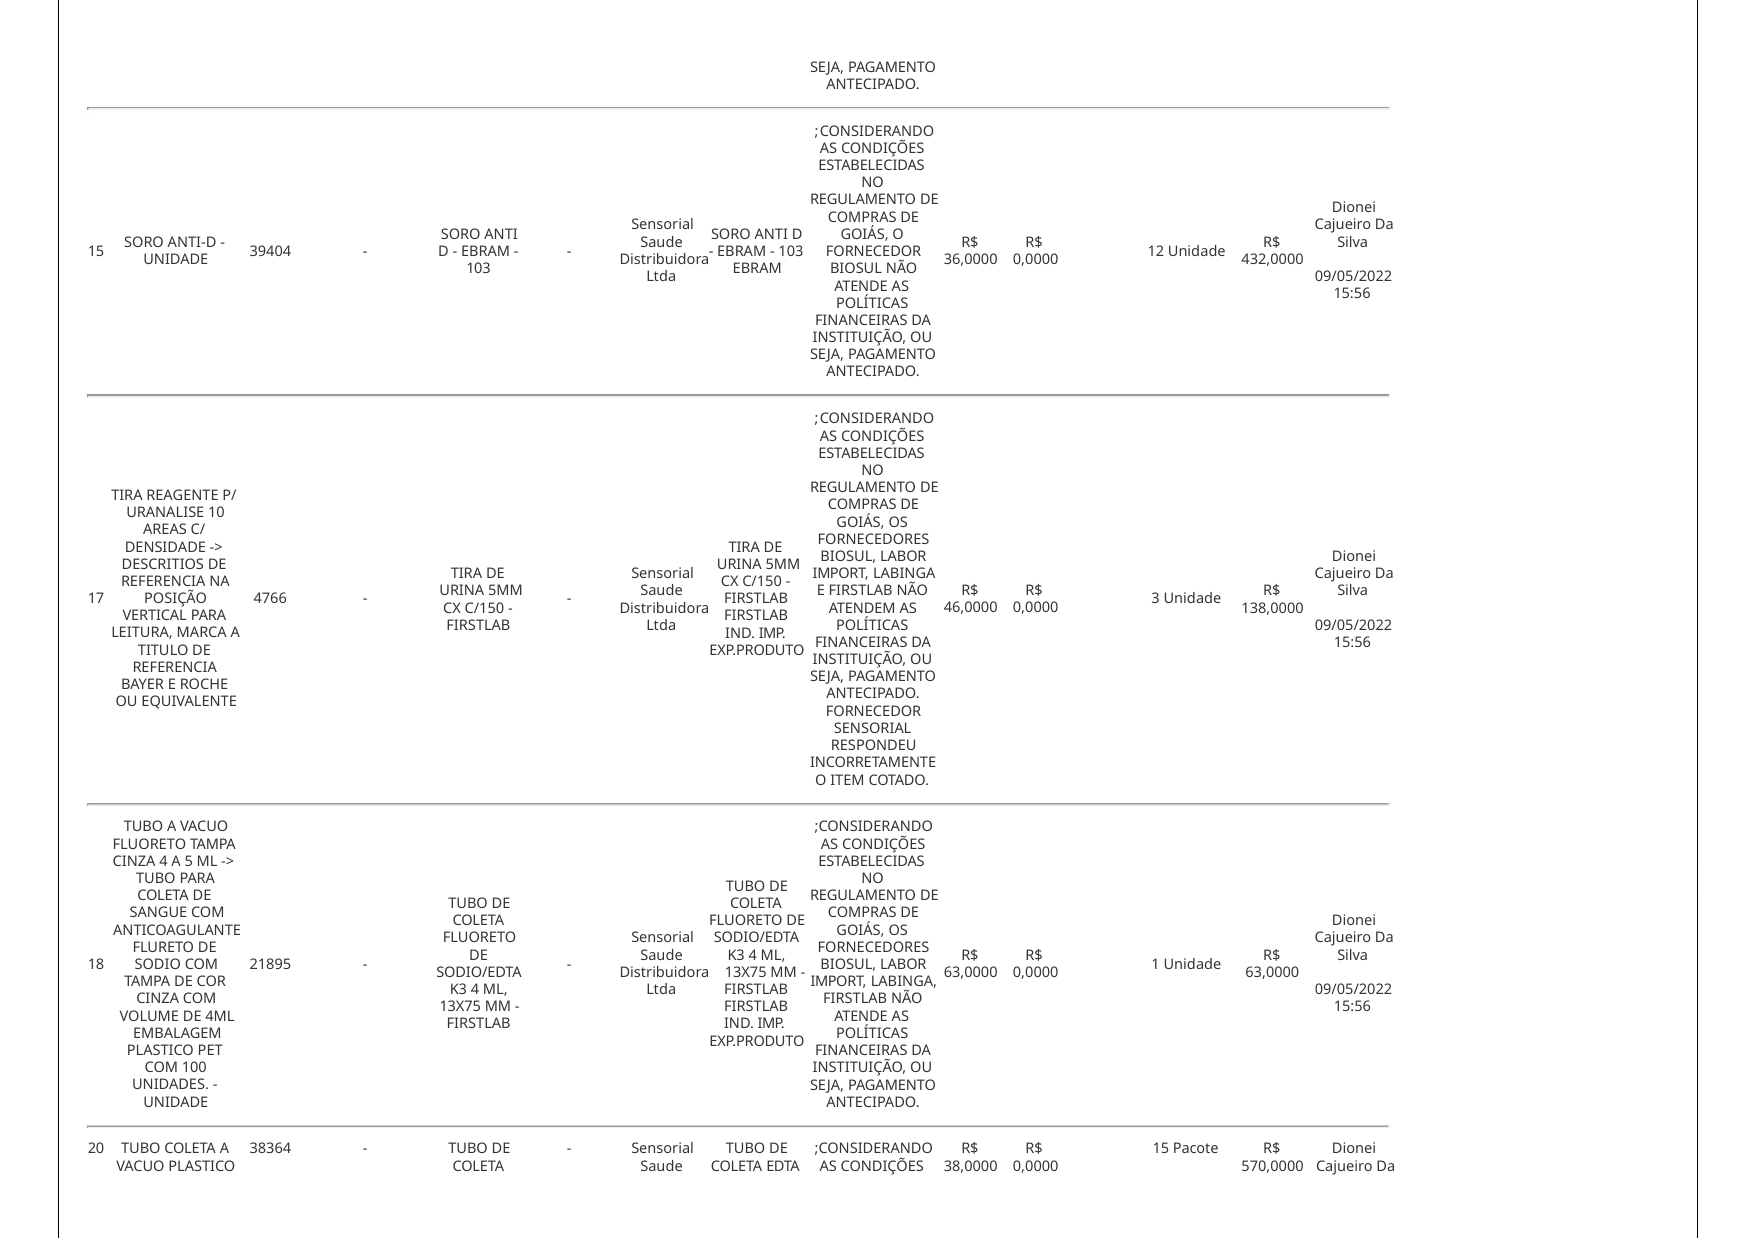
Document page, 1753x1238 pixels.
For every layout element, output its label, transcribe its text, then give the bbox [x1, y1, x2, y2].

text FORNECEDOR [826, 243, 954, 260]
text DENSIDADE -> [124, 538, 258, 555]
text R$ [961, 1140, 1000, 1157]
text SODIO COM [134, 956, 249, 973]
text EXP.PRODUTO [709, 1032, 826, 1049]
text SEJA, PAGAMENTO [810, 58, 954, 76]
text Dionei [1332, 199, 1411, 216]
text CONSIDERANDO [819, 122, 950, 139]
text 4766 [253, 589, 307, 607]
picture [59, 0, 1697, 1238]
text FLUORETO [443, 929, 543, 946]
text COM 100 [144, 1059, 257, 1076]
text FLURETO DE [132, 938, 257, 956]
text R$ [1025, 1140, 1064, 1157]
text 38,0000 0,0000 [943, 1157, 1078, 1175]
text TUBO DE [726, 1140, 814, 1157]
text IMPORT, LABINGA [816, 565, 952, 582]
text K3 4 ML, [449, 981, 543, 998]
text UNIDADE [143, 1093, 237, 1111]
text Silva [1337, 233, 1411, 251]
text AS CONDIÇÕES [821, 835, 954, 852]
text OU EQUIVALENTE [115, 693, 254, 710]
text Dionei [1332, 547, 1411, 565]
text GOIÁS, OS [836, 921, 928, 938]
text 0 [96, 1140, 121, 1157]
text Dionei [1332, 912, 1411, 929]
text FIRSTLAB [446, 616, 538, 634]
text Ltda [646, 616, 723, 634]
text ATENDE AS [834, 1007, 954, 1024]
text TITULO DE [138, 641, 258, 658]
text Sensorial [631, 564, 723, 582]
text CINZA COM [136, 990, 257, 1007]
text TUBO DE [448, 894, 543, 912]
text - [363, 242, 390, 260]
text IMPORT, LABINGA, [810, 973, 954, 990]
text Distribuidora [619, 599, 723, 616]
text R$ [961, 233, 1000, 250]
text FORNECEDORES [817, 938, 954, 956]
text TUBO DE [726, 877, 824, 895]
text Ltda [646, 268, 723, 285]
text REFERENCIA NA [121, 573, 258, 590]
text ATENDEM AS [828, 599, 943, 616]
text POLÍTICAS [836, 616, 928, 633]
text COMPRAS DE [828, 496, 954, 513]
text LEITURA, MARCA A [111, 624, 258, 641]
text D - EBRAM - [438, 243, 540, 260]
text FIRSTLAB [724, 980, 809, 998]
text VOLUME DE 4ML [119, 1007, 257, 1024]
text O ITEM COTADO. [815, 771, 955, 788]
text INSTITUIÇÃO, OU [812, 329, 954, 346]
text TIRA DE [451, 564, 538, 582]
text SEJA, PAGAMENTO [810, 668, 954, 685]
text FINANCEIRAS DA [815, 633, 954, 651]
text FORNECEDORES [817, 530, 952, 548]
text R$ [1025, 233, 1064, 250]
text Cajueiro Da [1314, 929, 1411, 946]
text COLETA [452, 1157, 529, 1174]
text AS CONDIÇÕES [819, 139, 950, 157]
text - EBRAM - 103 [708, 243, 824, 260]
text Cajueiro Da [1314, 565, 1411, 582]
text - [363, 1140, 390, 1157]
text 39404 [249, 242, 311, 260]
text 5 [96, 242, 125, 260]
text NO [861, 462, 947, 478]
text E FIRSTLAB NÃO [817, 582, 952, 599]
text Silva [1337, 582, 1411, 599]
text Distribuidora [619, 251, 723, 268]
text 38364 [249, 1140, 311, 1157]
text UNIDADE [143, 251, 246, 268]
text ESTABELECIDAS [818, 852, 954, 870]
text 1 [439, 998, 469, 1015]
text URANALISE 10 [126, 504, 258, 521]
text SODIO/EDTA [436, 963, 543, 981]
text BIOSUL NÃO [830, 260, 954, 277]
text ANTICOAGULANTE [113, 921, 257, 938]
text FINANCEIRAS DA [815, 311, 954, 329]
text SORO ANTI D [711, 225, 824, 243]
text Saude [640, 233, 711, 251]
text R$ [1025, 582, 1064, 599]
text SEJA, PAGAMENTO [810, 346, 954, 363]
text Sensorial [631, 1140, 711, 1157]
text ANTECIPADO. [826, 685, 954, 702]
text TUBO DE [448, 1140, 529, 1157]
text Dionei [1332, 1140, 1394, 1157]
text COLETA [452, 912, 543, 929]
text FLUORETO TAMPA [112, 835, 257, 852]
text - [567, 242, 594, 260]
text GOIÁS, O [840, 226, 954, 243]
text TUBO PARA [136, 870, 257, 887]
text FIRSTLAB [724, 607, 816, 624]
text R$ [961, 946, 1000, 963]
text POSIÇÃO [144, 590, 253, 607]
text ESTABELECIDAS [818, 444, 947, 462]
text INSTITUIÇÃO, OU [812, 651, 954, 668]
text ANTECIPADO. [826, 363, 954, 380]
text 46,0000 0,0000 [943, 599, 1078, 616]
text FIRSTLAB [446, 1015, 532, 1032]
text 1 Unidade [1151, 955, 1238, 973]
text EMBALAGEM [133, 1024, 257, 1042]
text - [567, 1140, 594, 1157]
text R$ [1263, 582, 1323, 599]
text URINA 5MM [717, 556, 816, 573]
text FORNECEDOR [826, 702, 954, 719]
text 36,0000 0,0000 [943, 250, 1078, 268]
text 15:56 [1333, 998, 1411, 1015]
text COMPRAS DE [828, 208, 954, 226]
text 09/05/2022 [1314, 267, 1411, 285]
text Sensorial [631, 216, 723, 233]
text 7 [96, 589, 125, 607]
text REGULAMENTO DE [810, 478, 954, 496]
text BAYER E ROCHE [121, 676, 254, 693]
text VERTICAL PARA [122, 607, 258, 624]
text RESPONDEU [831, 736, 955, 754]
text - [363, 955, 390, 973]
text BIOSUL, LABOR [820, 548, 952, 565]
text TIRA REAGENTE P/ [111, 486, 258, 504]
text 15:56 [1333, 634, 1411, 651]
text SODIO/EDTA [713, 929, 824, 946]
text K3 4 ML, [727, 946, 820, 963]
text 63,0000 [1245, 963, 1319, 981]
text 8 [96, 955, 125, 973]
text UNIDADES. - [132, 1076, 237, 1093]
text FIRSTLAB [724, 998, 809, 1015]
text ANTECIPADO. [826, 76, 954, 93]
text FLUORETO DE [709, 912, 824, 929]
text TUBO COLETA A [121, 1140, 249, 1157]
text FIRSTLAB NÃO [823, 990, 954, 1007]
text NO [861, 174, 947, 191]
text IND. IMP. [724, 1015, 809, 1032]
text SEJA, PAGAMENTO [810, 1076, 954, 1093]
text 21895 [249, 955, 311, 973]
text Sensorial [631, 929, 711, 946]
text 138,0000 [1241, 599, 1323, 616]
text ;CONSIDERANDO [814, 818, 954, 835]
text 3 Unidade [1151, 589, 1238, 607]
text R$ [1263, 1140, 1302, 1157]
text CX C/150 - [443, 599, 538, 616]
text SANGUE COM [129, 904, 257, 921]
text REFERENCIA [132, 658, 254, 676]
text POLÍTICAS [836, 294, 928, 311]
text REGULAMENTO DE [810, 191, 954, 208]
text - [567, 955, 594, 973]
text 09/05/2022 [1314, 616, 1411, 634]
text AS CONDIÇÕES [819, 427, 950, 444]
text SORO ANTI [441, 225, 540, 243]
text R$ [1025, 946, 1064, 963]
text SENSORIAL [834, 719, 954, 736]
text REGULAMENTO DE [824, 887, 954, 904]
text Saude [640, 1157, 711, 1174]
text 3X75 MM - [469, 998, 543, 1015]
text R$ [1263, 946, 1319, 963]
text CONSIDERANDO [819, 410, 950, 427]
text EXP.PRODUTO [709, 641, 826, 659]
text 09/05/2022 [1314, 980, 1411, 998]
text Saude [640, 946, 711, 963]
text Ltda [646, 980, 696, 998]
text GOIÁS, OS [836, 513, 928, 530]
text TUBO A VACUO [123, 818, 257, 835]
text COLETA [730, 895, 824, 912]
text EBRAM [732, 260, 824, 277]
text ANTECIPADO. [826, 1093, 954, 1111]
text 432,0000 [1241, 251, 1323, 268]
text PLASTICO PET [127, 1042, 257, 1059]
text FIRSTLAB [724, 590, 816, 607]
text 5:56 [1341, 284, 1392, 302]
text CINZA 4 A 5 ML -> [112, 852, 257, 870]
text URINA 5MM [439, 582, 538, 599]
text BIOSUL, LABOR [820, 956, 954, 973]
text 570,0000 Cajueiro Da [1241, 1157, 1411, 1175]
text INCORRETAMENTE [810, 754, 955, 771]
text - [567, 589, 594, 607]
text 03 [474, 259, 512, 277]
text DE [469, 946, 543, 963]
text IND. IMP. [725, 624, 816, 641]
text R$ [1263, 233, 1323, 251]
text ;CONSIDERANDO [814, 1140, 949, 1157]
text SORO ANTI-D - [124, 233, 246, 251]
text 15 Pacote [1152, 1140, 1237, 1157]
text 12 Unidade [1147, 242, 1242, 260]
text Saude [640, 582, 723, 599]
text TAMPA DE COR [124, 973, 257, 990]
text COLETA DE [137, 887, 232, 904]
text Distribuidora 13X75 MM - [619, 963, 819, 981]
text AREAS C/ [143, 521, 258, 538]
text INSTITUIÇÃO, OU [812, 1059, 954, 1076]
text ATENDE AS [834, 277, 954, 294]
text COLETA EDTA AS CONDIÇÕES [711, 1157, 943, 1174]
text POLÍTICAS [836, 1024, 928, 1041]
text ESTABELECIDAS [818, 156, 947, 174]
text DESCRITIOS DE [121, 555, 258, 573]
text COMPRAS DE [828, 904, 954, 921]
text CX C/150 - [723, 573, 816, 590]
text - [363, 589, 390, 607]
text Cajueiro Da [1314, 216, 1411, 233]
text FINANCEIRAS DA [815, 1041, 954, 1059]
text VACUO PLASTICO [116, 1157, 253, 1174]
text 63,0000 0,0000 [943, 963, 1078, 981]
text NO [861, 870, 954, 887]
text TIRA DE [728, 538, 816, 556]
text Silva [1337, 946, 1411, 963]
text R$ [961, 582, 1000, 599]
